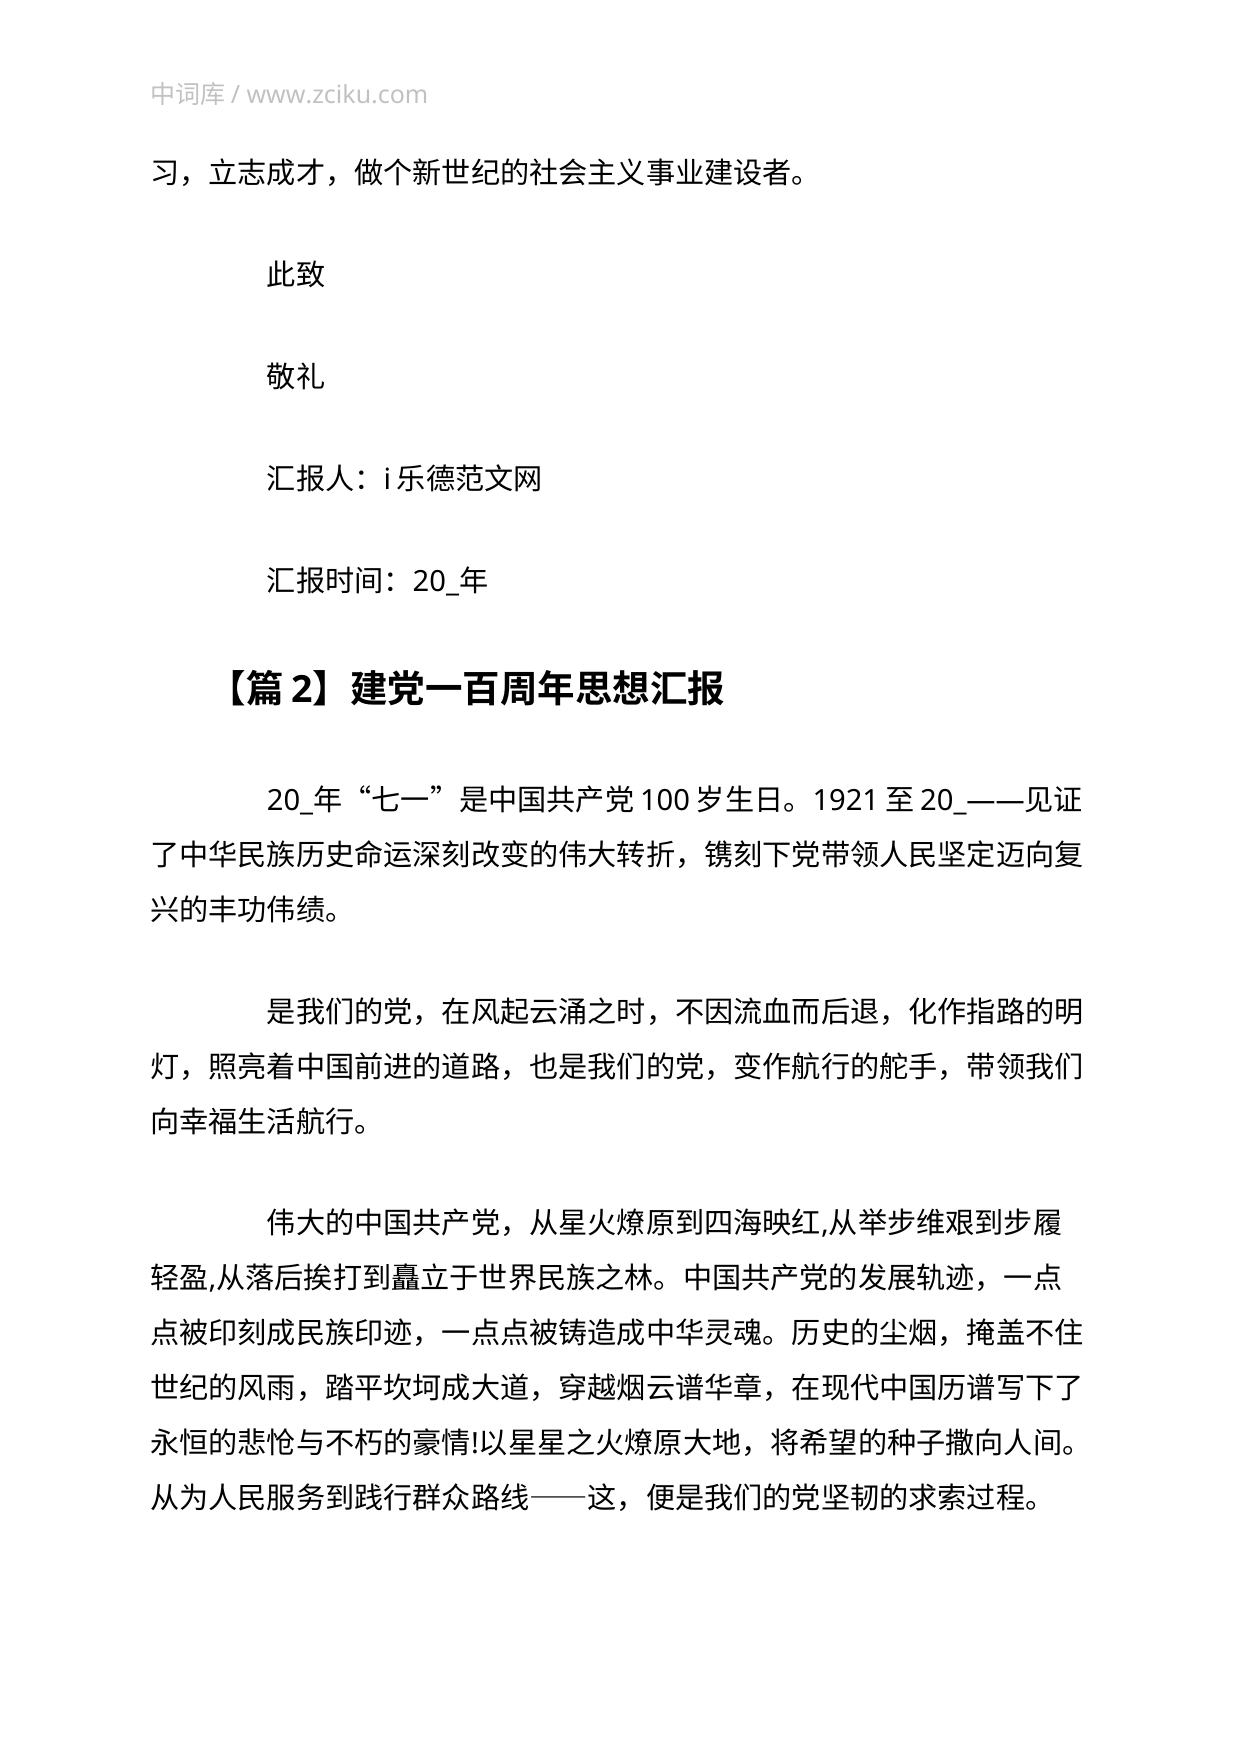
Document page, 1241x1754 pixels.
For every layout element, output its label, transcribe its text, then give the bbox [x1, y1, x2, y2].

text 汇报时间：20_年 [150, 557, 1090, 600]
text 是我们的党，在风起云涌之时，不因流血而后退，化作指路的明灯，照亮着中国前进的道路，也是我们的党，变作航行的舵手，带领我们向幸福生活航行。 [150, 988, 1090, 1141]
text 【篇2】建党一百周年思想汇报 [150, 659, 1090, 714]
text 汇报人：i乐德范文网 [150, 455, 1090, 498]
text 此致 [150, 252, 1090, 294]
text 伟大的中国共产党，从星火燎原到四海映红,从举步维艰到步履轻盈,从落后挨打到矗立于世界民族之林。中国共产党的发展轨迹，一点点被印刻成民族印迹，一点点被铸造成中华灵魂。历史的尘烟，掩盖不住世纪的风雨，踏平坎坷成大道，穿越烟云谱华章，在现代中国历谱写下了永恒的悲怆与不朽的豪情!以星星之火燎原大地，将希望的种子撒向人间。从为人民服务到践行群众路线——这，便是我们的党坚韧的求索过程。 [150, 1200, 1090, 1517]
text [150, 150, 1090, 192]
text 20_年“七一”是中国共产党100岁生日。1921至20_——见证了中华民族历史命运深刻改变的伟大转折，镌刻下党带领人民坚定迈向复兴的丰功伟绩。 [150, 777, 1090, 929]
text 敬礼 [150, 353, 1090, 396]
